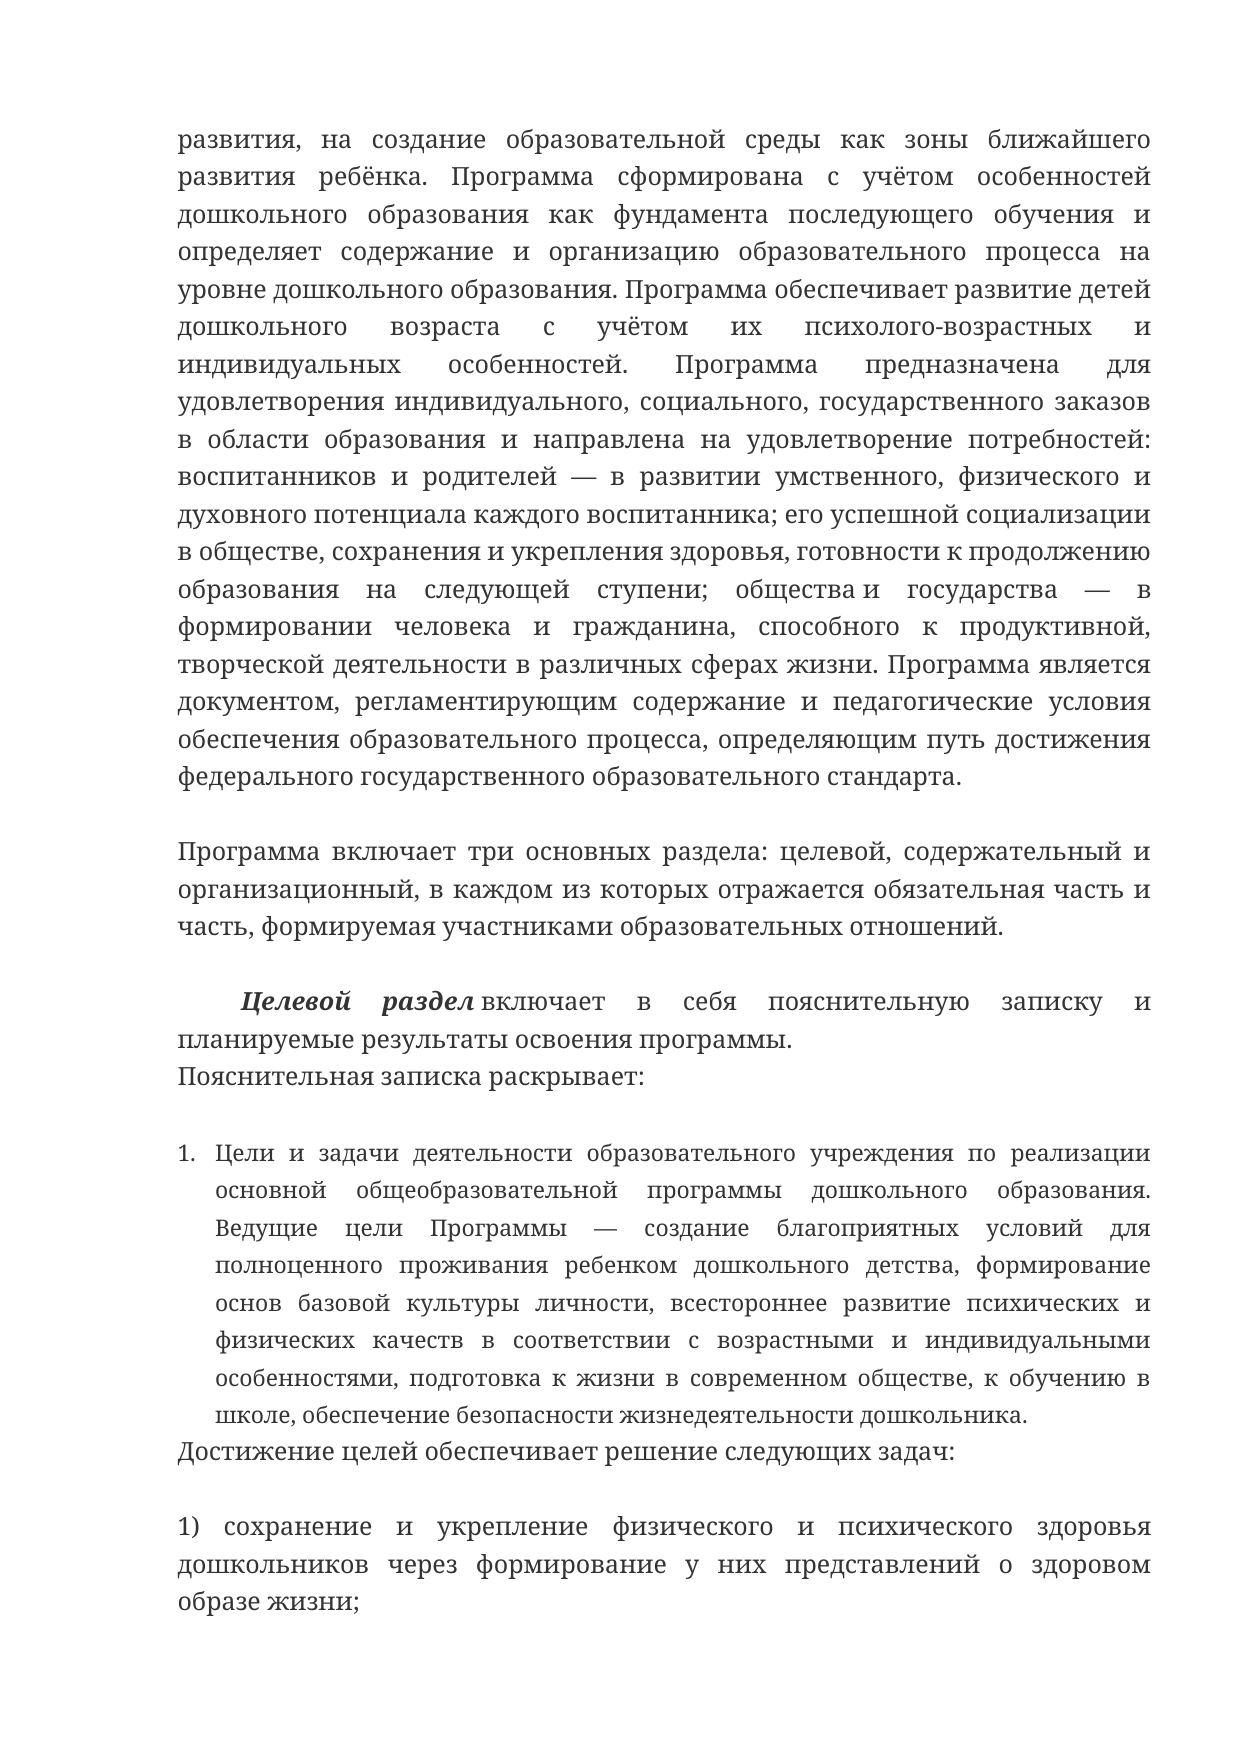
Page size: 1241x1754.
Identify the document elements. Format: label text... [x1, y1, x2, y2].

text 1) сохранение и укрепление физического и психического здоровья дошкольников через формирование у них представлений о здоровом образе жизни; [177, 1506, 1152, 1618]
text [177, 118, 1152, 793]
list Цели и задачи деятельности образовательного учреждения по реализации основной общеобразовательной программы дошкольного образования. Ведущие цели Программы — создание благоприятных условий для полноценного проживания ребенком дошкольного детства, формирование основ базовой культуры личности, всестороннее развитие психических и физических качеств в соответствии с возрастными и индивидуальными особенностями, подготовка к жизни в современном обществе, к обучению в школе, обеспечение безопасности жизнедеятельности дошкольника. [177, 1131, 1152, 1431]
text Достижение целей обеспечивает решение следующих задач: [177, 1431, 1152, 1468]
text Пояснительная записка раскрывает: [177, 1056, 1152, 1093]
text Программа включает три основных раздела: целевой, содержательный и организационный, в каждом из которых отражается обязательная часть и часть, формируемая участниками образовательных отношений. [177, 831, 1152, 943]
text Целевой раздел включает в себя пояснительную записку и планируемые результаты освоения программы. [177, 981, 1152, 1056]
